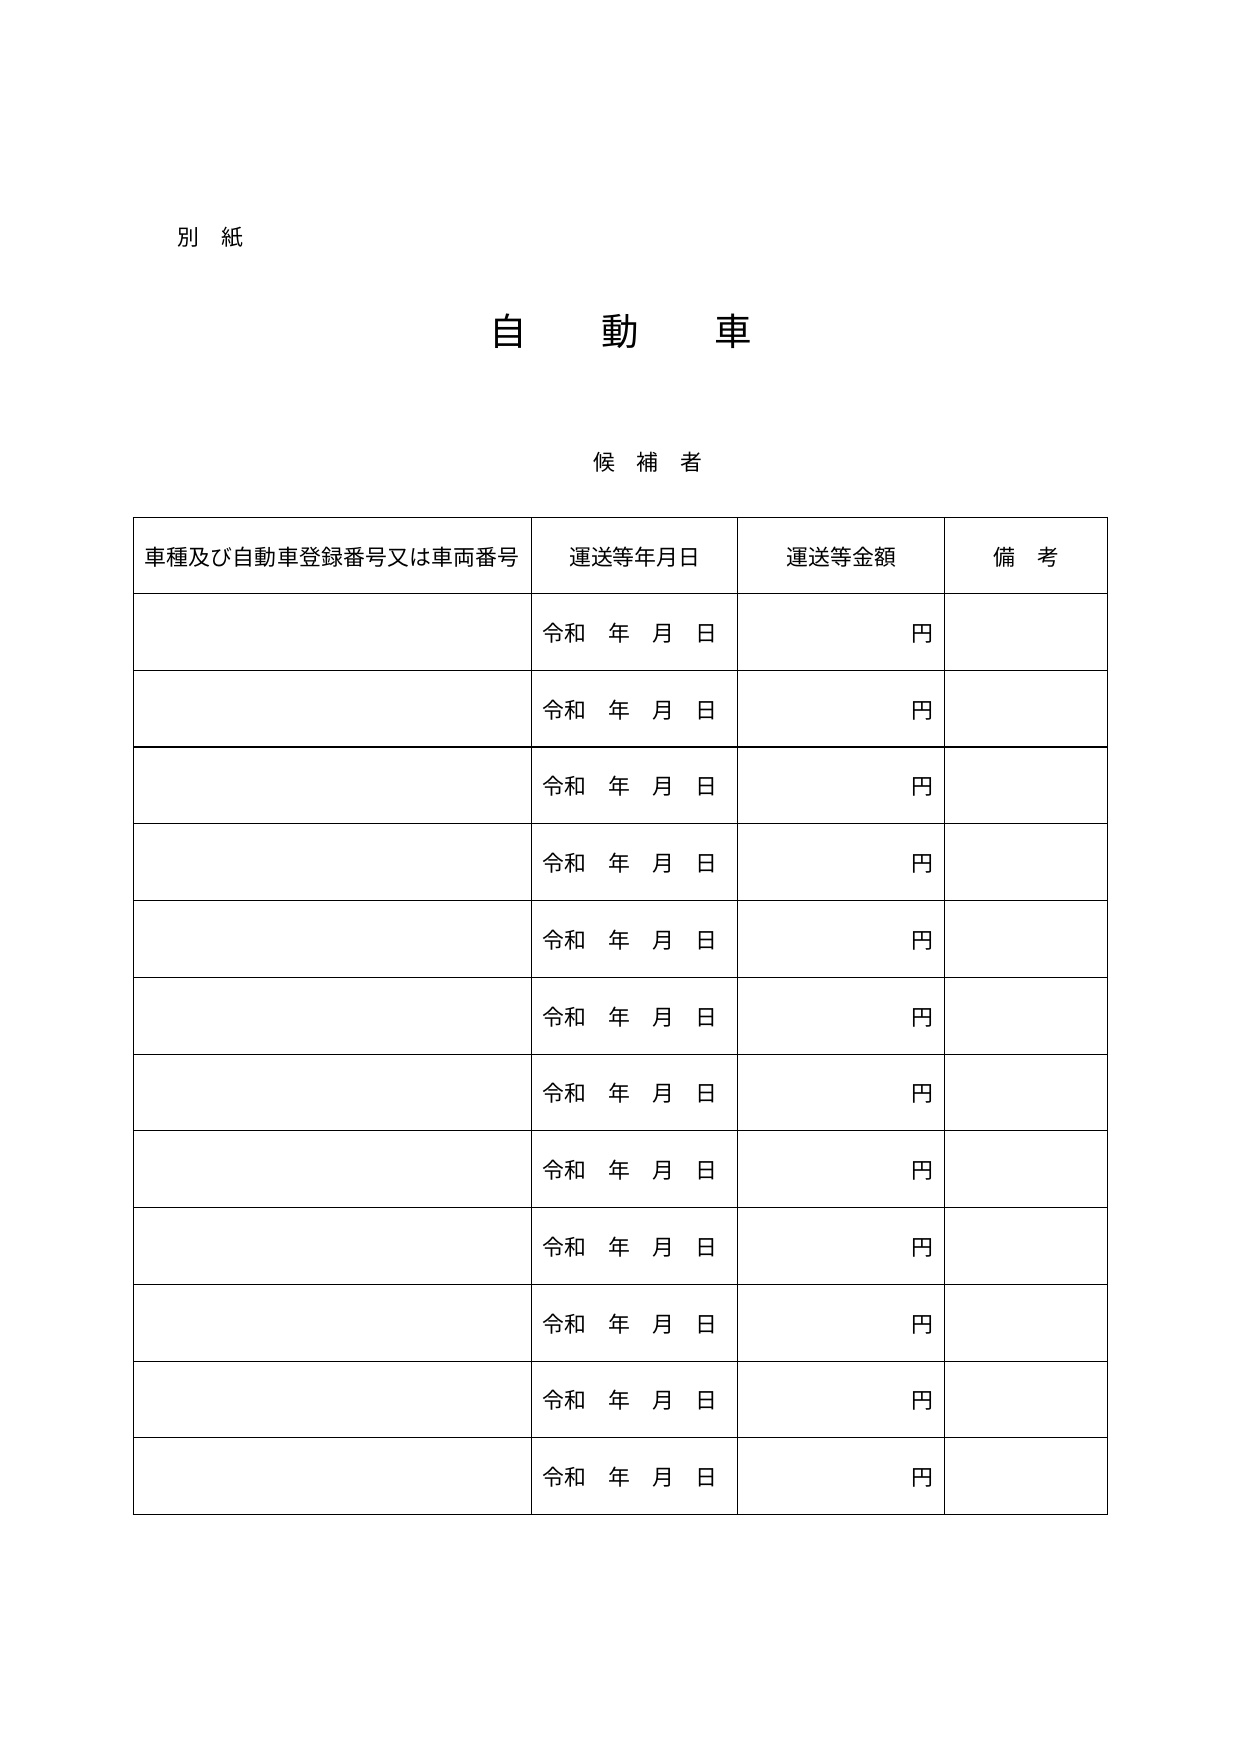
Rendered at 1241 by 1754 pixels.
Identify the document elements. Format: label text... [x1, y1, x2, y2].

table_cell 円 [738, 1438, 944, 1514]
text 別 紙 [177, 217, 1063, 254]
table_cell 令和 年 月 日 [532, 1285, 737, 1361]
table_cell [134, 1055, 531, 1130]
table_cell [134, 824, 531, 900]
table_cell 令和 年 月 日 [532, 1438, 737, 1514]
table_cell [945, 1362, 1107, 1437]
table_cell 令和 年 月 日 [532, 901, 737, 977]
table_header 運送等年月日 [532, 518, 737, 593]
table_header 車種及び自動車登録番号又は車両番号 [134, 518, 531, 593]
table_cell 円 [738, 671, 944, 746]
table_cell 令和 年 月 日 [532, 748, 737, 823]
table_cell 円 [738, 748, 944, 823]
table_cell [134, 671, 531, 746]
table_cell 円 [738, 1055, 944, 1130]
table_cell 円 [738, 1362, 944, 1437]
table_cell [134, 1208, 531, 1284]
table_cell 令和 年 月 日 [532, 594, 737, 669]
table_cell [945, 978, 1107, 1053]
table_cell 円 [738, 1285, 944, 1361]
text 候 補 者 [177, 442, 1063, 479]
table_cell [134, 978, 531, 1053]
table_cell 円 [738, 1131, 944, 1207]
table_cell 令和 年 月 日 [532, 1131, 737, 1207]
table_header 運送等金額 [738, 518, 944, 593]
table_cell [945, 748, 1107, 823]
table_cell [945, 1055, 1107, 1130]
table_cell 円 [738, 824, 944, 900]
table_cell [134, 748, 531, 823]
table_cell [134, 594, 531, 669]
table_cell [945, 1208, 1107, 1284]
table_cell [945, 1285, 1107, 1361]
table_cell [134, 901, 531, 977]
table_cell [134, 1438, 531, 1514]
table_header 備 考 [945, 518, 1107, 593]
table_cell [134, 1362, 531, 1437]
table_cell [945, 1131, 1107, 1207]
table_cell 円 [738, 978, 944, 1053]
table_cell 令和 年 月 日 [532, 671, 737, 746]
table_cell [134, 1285, 531, 1361]
text 自 動 車 [177, 292, 1063, 367]
table_cell 令和 年 月 日 [532, 824, 737, 900]
table_cell [945, 1438, 1107, 1514]
table_cell [945, 594, 1107, 669]
table_cell 令和 年 月 日 [532, 1208, 737, 1284]
table_cell 令和 年 月 日 [532, 1055, 737, 1130]
table_cell 令和 年 月 日 [532, 1362, 737, 1437]
table_cell 円 [738, 594, 944, 669]
table_cell 令和 年 月 日 [532, 978, 737, 1053]
table_cell 円 [738, 901, 944, 977]
table_cell [134, 1131, 531, 1207]
table_cell [945, 824, 1107, 900]
table_cell [945, 671, 1107, 746]
table_cell [945, 901, 1107, 977]
table_cell 円 [738, 1208, 944, 1284]
